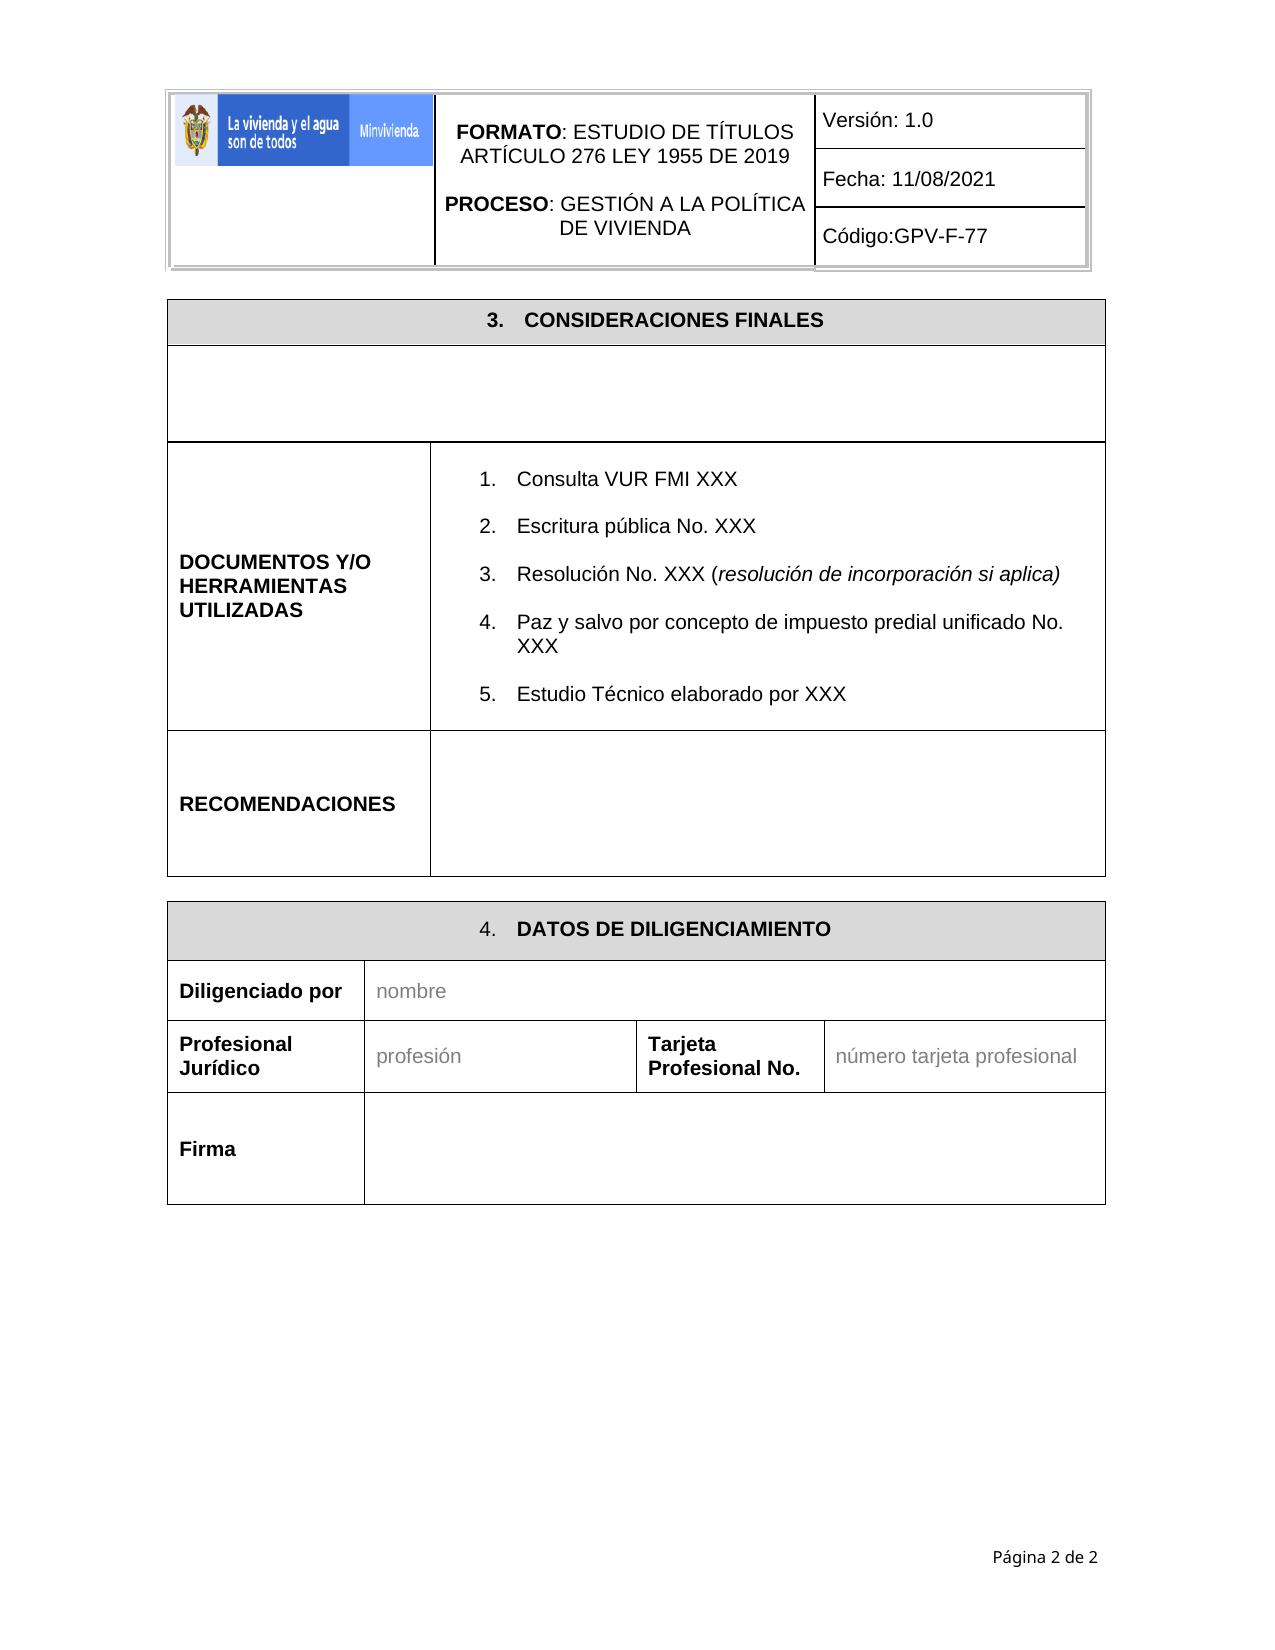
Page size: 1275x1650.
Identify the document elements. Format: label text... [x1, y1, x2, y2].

table_cell Diligenciado por [168, 961, 364, 1019]
table_cell CONSIDERACIONES FINALES [168, 300, 1105, 344]
table_cell [365, 1093, 1105, 1204]
table_cell nombre [365, 961, 1105, 1019]
table_cell Consulta VUR FMI XXX Escritura pública No. XXX Resolución No. XXX (resolución de incorporación si aplica) Paz y salvo por concepto de impuesto predial unificado No. XXX Estudio Técnico elaborado por XXX [431, 443, 1105, 730]
table_cell Profesional Jurídico [168, 1021, 364, 1092]
table_cell número tarjeta profesional [825, 1021, 1105, 1092]
table_cell DOCUMENTOS Y/O HERRAMIENTAS UTILIZADAS [168, 443, 430, 730]
table_cell Tarjeta Profesional No. [637, 1021, 824, 1092]
table_cell RECOMENDACIONES [168, 731, 430, 876]
table_header DATOS DE DILIGENCIAMIENTO [168, 902, 1105, 960]
table_cell profesión [365, 1021, 636, 1092]
table_cell [431, 731, 1105, 876]
table_cell [168, 346, 1105, 441]
table_cell Firma [168, 1093, 364, 1204]
picture [175, 94, 433, 166]
